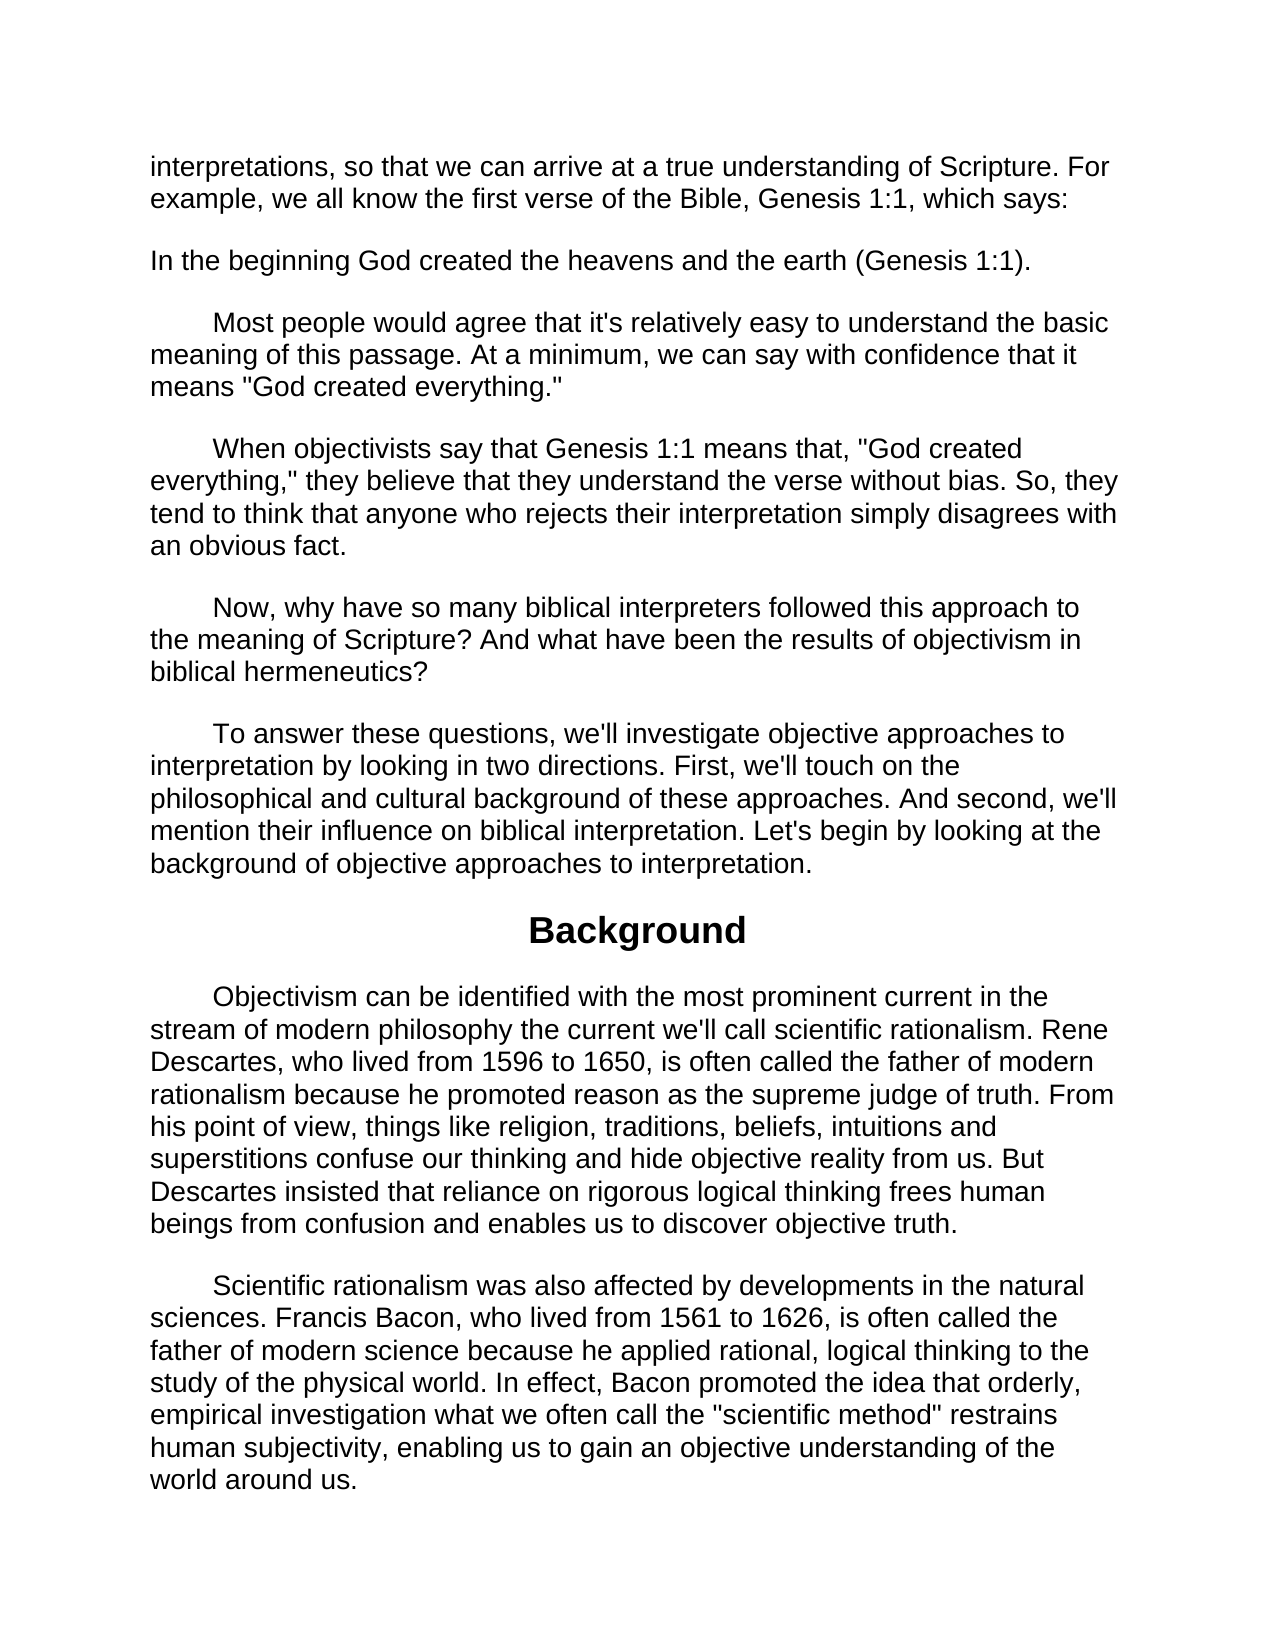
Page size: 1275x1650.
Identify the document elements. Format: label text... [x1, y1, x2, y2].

text When objectivists say that Genesis 1:1 means that, "God created everything," they believe that they understand the verse without bias. So, they tend to think that anyone who rejects their interpretation simply disagrees with an obvious fact. [150, 432, 1125, 561]
text Now, why have so many biblical interpreters followed this approach to the meaning of Scripture? And what have been the results of objectivism in biblical hermeneutics? [150, 591, 1125, 688]
text Objectivism can be identified with the most prominent current in the stream of modern philosophy the current we'll call scientific rationalism. Rene Descartes, who lived from 1596 to 1650, is often called the father of modern rationalism because he promoted reason as the supreme judge of truth. From his point of view, things like religion, traditions, beliefs, intuitions and superstitions confuse our thinking and hide objective reality from us. But Descartes insisted that reliance on rigorous logical thinking frees human beings from confusion and enables us to discover objective truth. [150, 980, 1125, 1239]
text Scientific rationalism was also affected by developments in the natural sciences. Francis Bacon, who lived from 1561 to 1626, is often called the father of modern science because he applied rational, logical thinking to the study of the physical world. In effect, Bacon promoted the idea that orderly, empirical investigation what we often call the "scientific method" restrains human subjectivity, enabling us to gain an objective understanding of the world around us. [150, 1269, 1125, 1496]
text Background [150, 908, 1125, 951]
text In the beginning God created the heavens and the earth (Genesis 1:1). [150, 244, 1125, 276]
text To answer these questions, we'll investigate objective approaches to interpretation by looking in two directions. First, we'll touch on the philosophical and cultural background of these approaches. And second, we'll mention their influence on biblical interpretation. Let's begin by looking at the background of objective approaches to interpretation. [150, 717, 1125, 879]
text Most people would agree that it's relatively easy to understand the basic meaning of this passage. At a minimum, we can say with confidence that it means "God created everything." [150, 306, 1125, 403]
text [150, 150, 1125, 215]
